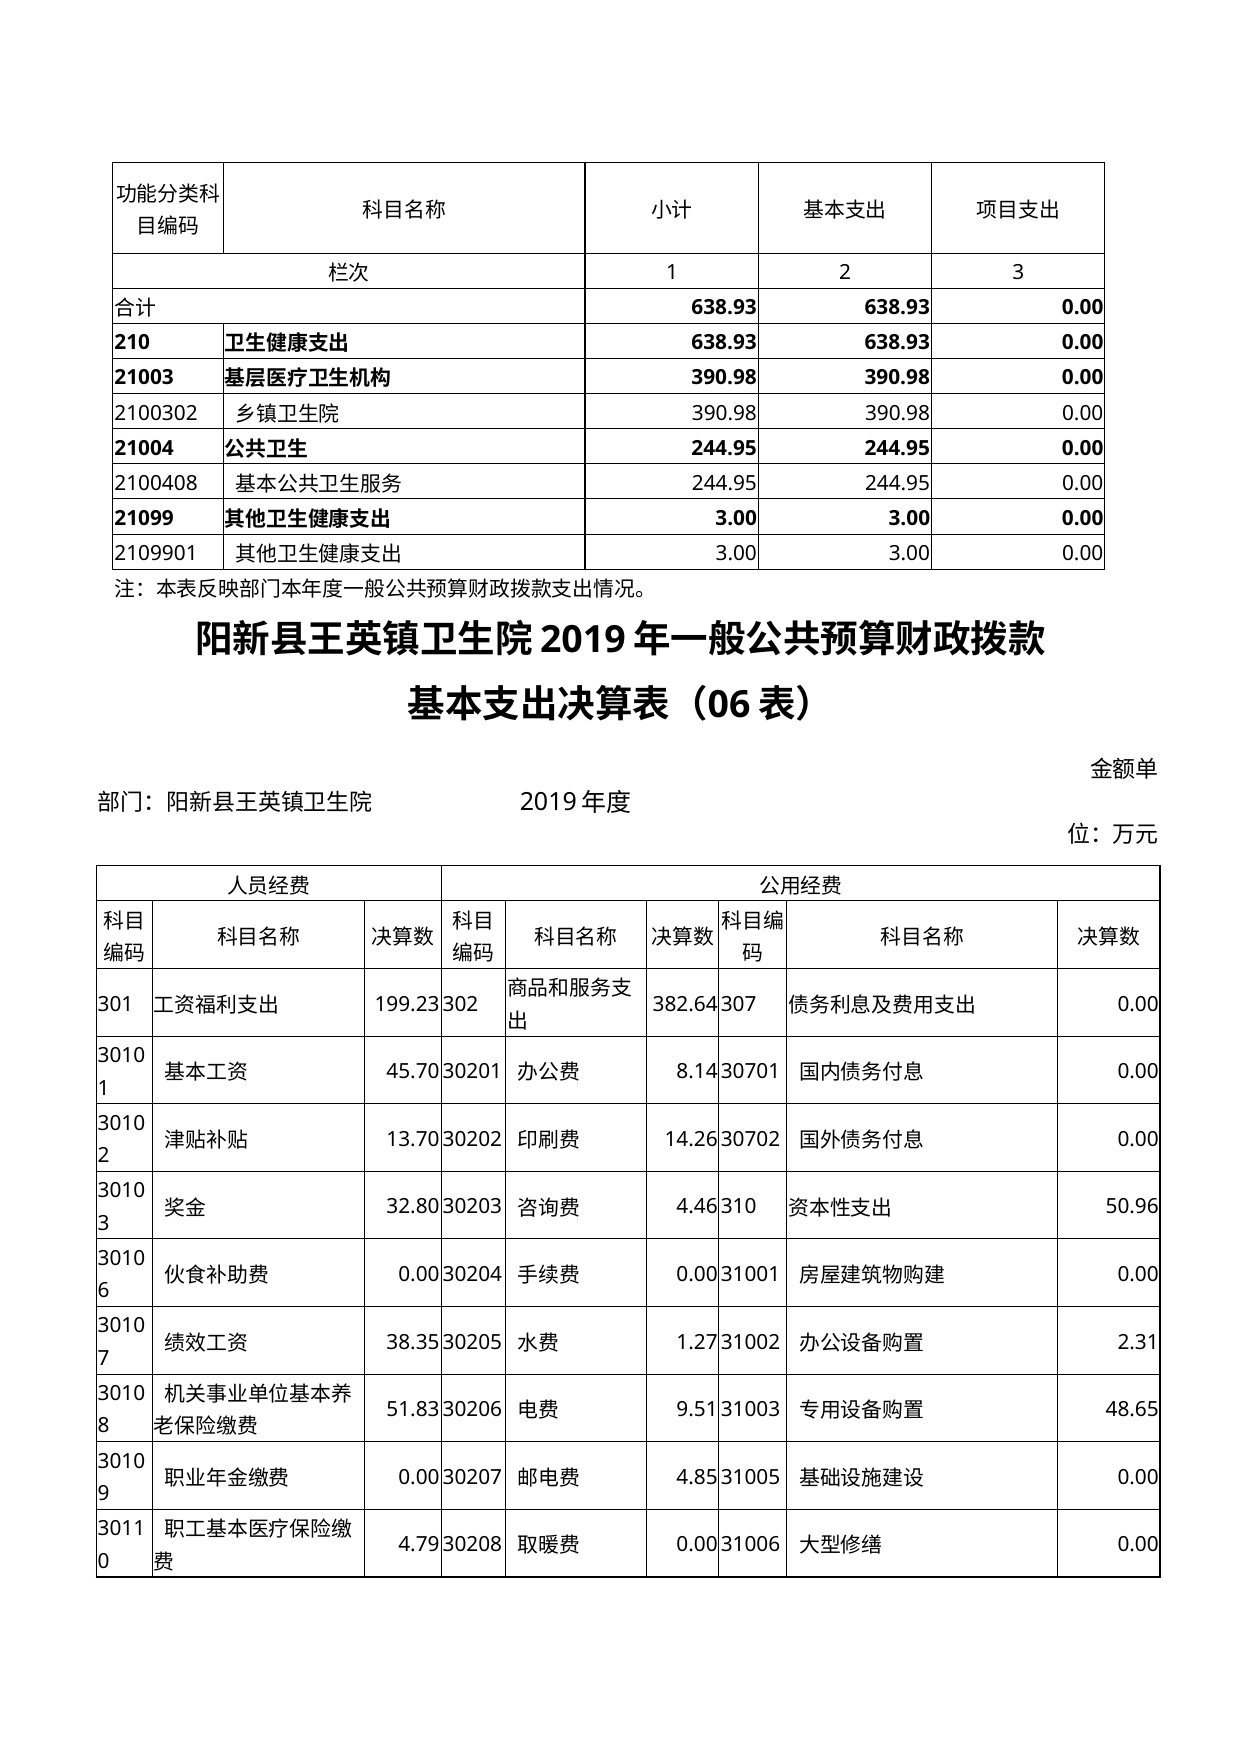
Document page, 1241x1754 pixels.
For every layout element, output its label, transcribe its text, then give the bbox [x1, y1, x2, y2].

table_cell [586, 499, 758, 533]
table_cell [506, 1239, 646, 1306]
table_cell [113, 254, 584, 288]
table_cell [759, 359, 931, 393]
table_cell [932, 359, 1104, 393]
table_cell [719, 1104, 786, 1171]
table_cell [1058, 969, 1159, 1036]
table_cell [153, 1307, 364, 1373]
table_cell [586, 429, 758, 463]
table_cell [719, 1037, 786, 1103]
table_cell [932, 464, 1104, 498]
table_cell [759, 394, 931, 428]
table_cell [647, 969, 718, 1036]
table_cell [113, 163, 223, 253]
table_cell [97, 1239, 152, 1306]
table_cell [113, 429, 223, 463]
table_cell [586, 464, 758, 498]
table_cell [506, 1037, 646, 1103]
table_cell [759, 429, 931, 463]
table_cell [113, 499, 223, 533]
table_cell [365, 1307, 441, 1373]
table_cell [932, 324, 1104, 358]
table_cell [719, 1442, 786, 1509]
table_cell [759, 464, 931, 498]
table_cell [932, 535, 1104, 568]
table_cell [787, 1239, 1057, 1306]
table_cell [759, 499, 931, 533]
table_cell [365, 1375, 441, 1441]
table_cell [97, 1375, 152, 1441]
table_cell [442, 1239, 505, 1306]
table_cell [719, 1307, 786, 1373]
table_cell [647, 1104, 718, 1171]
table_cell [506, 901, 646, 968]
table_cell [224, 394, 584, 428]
text 阳新县王英镇卫生院2019年一般公共预算财政拨款 [112, 604, 1128, 669]
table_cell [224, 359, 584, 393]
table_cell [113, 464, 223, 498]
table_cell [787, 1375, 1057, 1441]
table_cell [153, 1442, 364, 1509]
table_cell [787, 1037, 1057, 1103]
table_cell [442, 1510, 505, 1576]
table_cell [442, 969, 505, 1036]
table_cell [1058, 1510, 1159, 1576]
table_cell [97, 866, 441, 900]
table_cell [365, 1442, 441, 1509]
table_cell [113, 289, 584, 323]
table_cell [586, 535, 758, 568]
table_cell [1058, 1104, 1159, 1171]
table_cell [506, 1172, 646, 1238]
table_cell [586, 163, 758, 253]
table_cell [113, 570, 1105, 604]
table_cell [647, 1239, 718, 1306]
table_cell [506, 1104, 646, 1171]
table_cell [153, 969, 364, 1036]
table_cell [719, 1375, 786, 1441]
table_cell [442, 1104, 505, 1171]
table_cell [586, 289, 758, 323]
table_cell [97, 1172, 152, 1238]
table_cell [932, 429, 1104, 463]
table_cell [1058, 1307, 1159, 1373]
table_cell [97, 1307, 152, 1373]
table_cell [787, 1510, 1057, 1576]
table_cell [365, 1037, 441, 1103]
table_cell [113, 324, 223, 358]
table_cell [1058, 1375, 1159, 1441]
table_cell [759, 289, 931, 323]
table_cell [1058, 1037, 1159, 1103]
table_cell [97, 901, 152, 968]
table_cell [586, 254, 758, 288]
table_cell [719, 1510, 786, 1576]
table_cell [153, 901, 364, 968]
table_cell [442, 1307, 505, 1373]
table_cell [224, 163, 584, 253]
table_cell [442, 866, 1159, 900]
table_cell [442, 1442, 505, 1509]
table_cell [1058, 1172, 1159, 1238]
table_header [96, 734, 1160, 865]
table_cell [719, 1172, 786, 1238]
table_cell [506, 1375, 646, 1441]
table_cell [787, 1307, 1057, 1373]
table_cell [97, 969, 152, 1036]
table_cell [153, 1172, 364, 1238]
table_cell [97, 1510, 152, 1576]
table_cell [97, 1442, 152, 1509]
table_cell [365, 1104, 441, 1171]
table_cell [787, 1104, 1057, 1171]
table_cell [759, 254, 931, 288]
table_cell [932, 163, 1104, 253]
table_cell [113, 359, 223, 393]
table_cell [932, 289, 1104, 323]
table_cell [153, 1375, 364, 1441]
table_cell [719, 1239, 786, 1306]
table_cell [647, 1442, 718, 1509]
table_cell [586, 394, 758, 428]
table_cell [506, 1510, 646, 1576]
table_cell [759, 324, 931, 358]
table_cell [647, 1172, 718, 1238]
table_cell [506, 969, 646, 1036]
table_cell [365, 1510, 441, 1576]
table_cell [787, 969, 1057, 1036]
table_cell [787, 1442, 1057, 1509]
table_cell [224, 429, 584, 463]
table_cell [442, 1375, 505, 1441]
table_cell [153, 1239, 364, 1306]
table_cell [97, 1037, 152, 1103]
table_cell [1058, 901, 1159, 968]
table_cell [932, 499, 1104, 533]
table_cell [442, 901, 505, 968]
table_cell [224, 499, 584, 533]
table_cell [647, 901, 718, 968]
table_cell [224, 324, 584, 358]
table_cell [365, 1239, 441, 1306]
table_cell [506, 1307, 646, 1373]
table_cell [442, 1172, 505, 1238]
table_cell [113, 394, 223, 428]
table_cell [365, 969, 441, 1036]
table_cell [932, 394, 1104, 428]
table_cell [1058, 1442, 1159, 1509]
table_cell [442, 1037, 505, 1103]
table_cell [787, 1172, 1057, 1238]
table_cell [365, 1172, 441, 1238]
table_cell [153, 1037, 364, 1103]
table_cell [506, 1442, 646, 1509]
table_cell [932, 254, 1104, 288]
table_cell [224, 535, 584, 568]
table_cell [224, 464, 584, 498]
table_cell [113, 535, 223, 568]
text 基本支出决算表（06表） [112, 669, 1128, 734]
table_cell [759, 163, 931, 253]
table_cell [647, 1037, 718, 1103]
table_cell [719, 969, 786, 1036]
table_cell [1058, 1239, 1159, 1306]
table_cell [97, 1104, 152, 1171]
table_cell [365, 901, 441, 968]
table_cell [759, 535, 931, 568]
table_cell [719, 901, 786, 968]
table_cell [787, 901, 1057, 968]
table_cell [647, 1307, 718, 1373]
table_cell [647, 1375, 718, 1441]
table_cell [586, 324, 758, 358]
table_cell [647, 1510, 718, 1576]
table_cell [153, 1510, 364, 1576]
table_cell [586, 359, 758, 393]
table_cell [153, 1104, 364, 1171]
